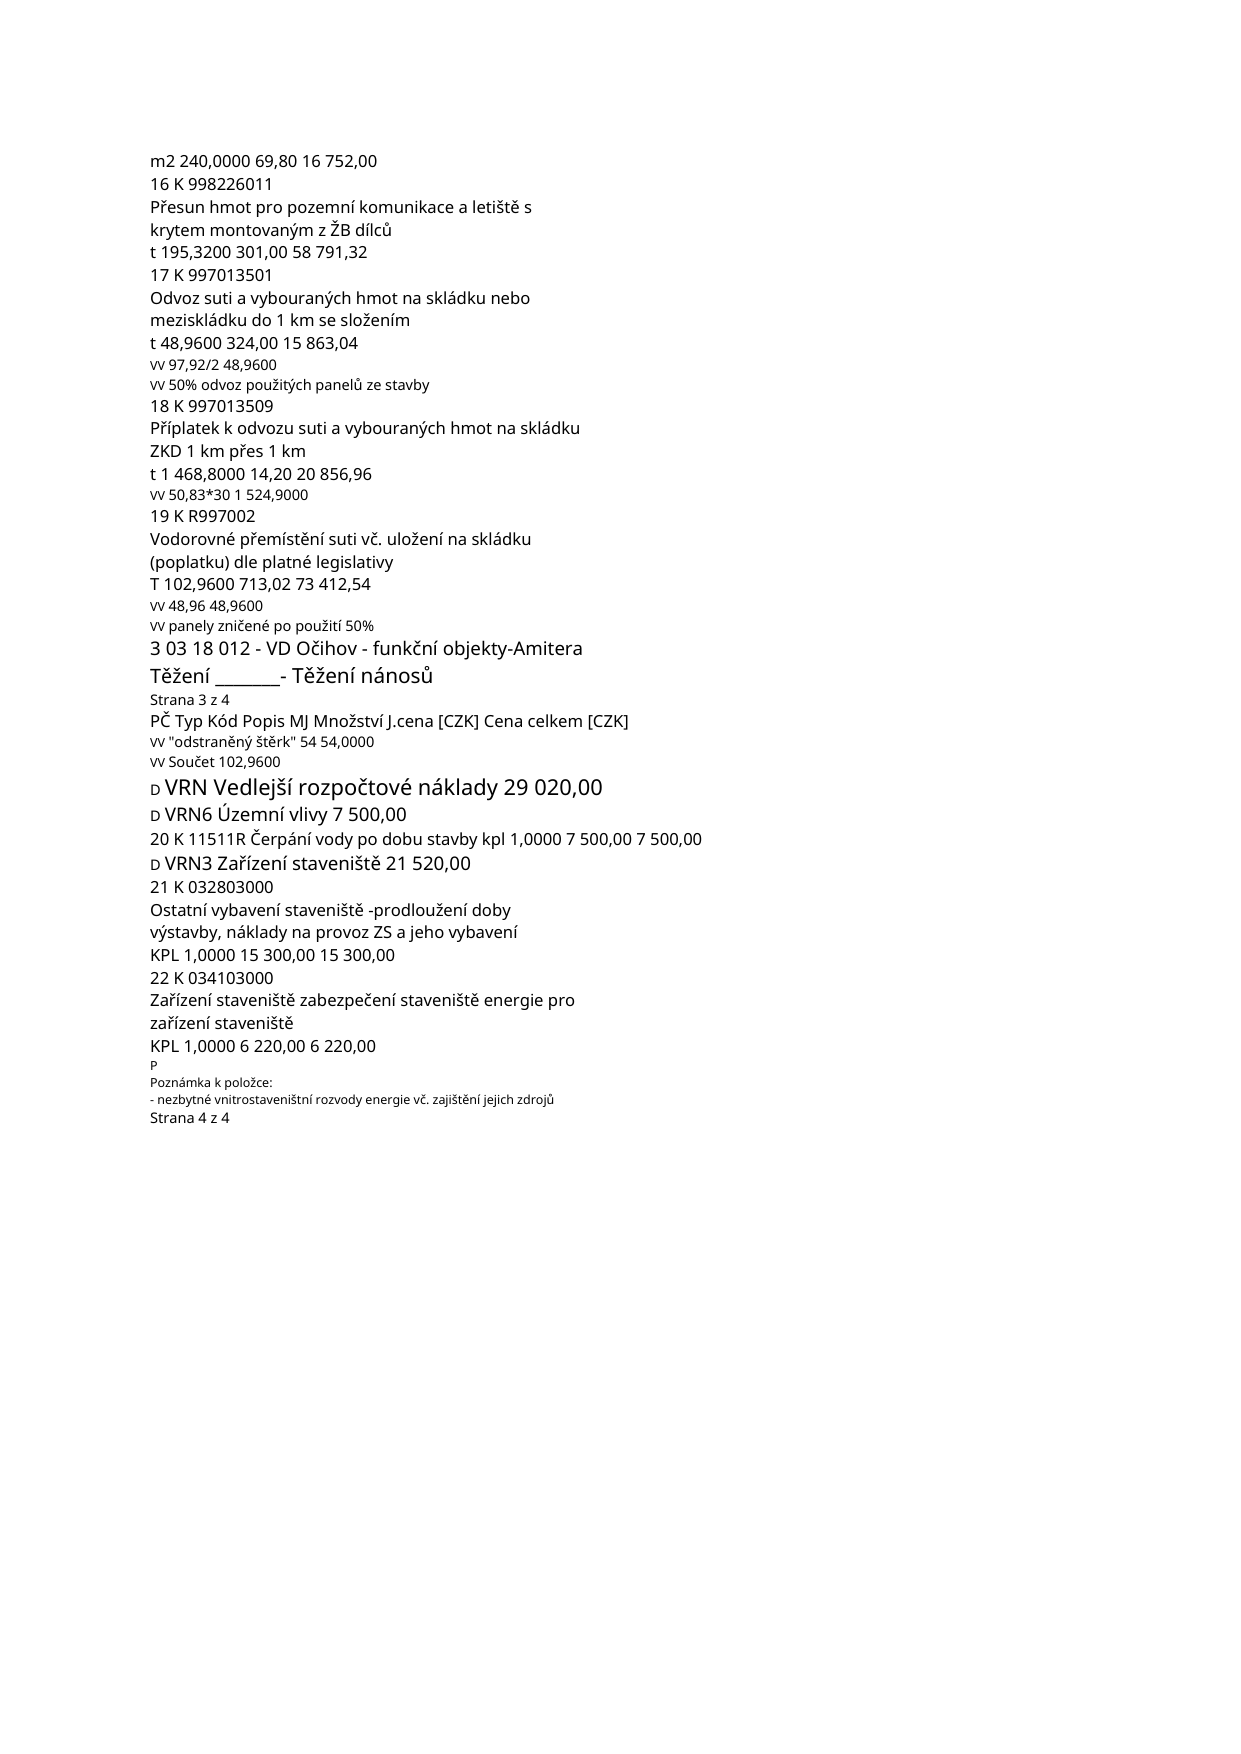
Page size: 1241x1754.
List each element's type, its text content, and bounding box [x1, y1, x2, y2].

text VV 50,83*30 1 524,9000 [150, 485, 1090, 505]
text výstavby, náklady na provoz ZS a jeho vybavení [150, 921, 1090, 943]
text 22 K 034103000 [150, 966, 1090, 989]
text Strana 4 z 4 [150, 1108, 1090, 1128]
text t 195,3200 301,00 58 791,32 [150, 241, 1090, 263]
text Přesun hmot pro pozemní komunikace a letiště s [150, 195, 1090, 218]
text 3 03 18 012 - VD Očihov - funkční objekty-Amitera [150, 636, 1090, 661]
text VV 97,92/2 48,9600 [150, 354, 1090, 374]
text PČ Typ Kód Popis MJ Množství J.cena [CZK] Cena celkem [CZK] [150, 709, 1090, 732]
text ZKD 1 km přes 1 km [150, 439, 1090, 462]
text Těžení _______- Těžení nánosů [150, 661, 1090, 689]
text KPL 1,0000 15 300,00 15 300,00 [150, 943, 1090, 966]
text - nezbytné vnitrostaveništní rozvody energie vč. zajištění jejich zdrojů [150, 1091, 1090, 1108]
text D VRN Vedlejší rozpočtové náklady 29 020,00 [150, 772, 1090, 802]
text meziskládku do 1 km se složením [150, 309, 1090, 332]
text T 102,9600 713,02 73 412,54 [150, 573, 1090, 596]
text zařízení staveniště [150, 1012, 1090, 1034]
text D VRN6 Územní vlivy 7 500,00 [150, 802, 1090, 827]
text P [150, 1057, 1090, 1074]
text 16 K 998226011 [150, 173, 1090, 195]
text KPL 1,0000 6 220,00 6 220,00 [150, 1034, 1090, 1057]
text VV 50% odvoz použitých panelů ze stavby [150, 374, 1090, 394]
text Příplatek k odvozu suti a vybouraných hmot na skládku [150, 417, 1090, 439]
text 21 K 032803000 [150, 875, 1090, 898]
text Odvoz suti a vybouraných hmot na skládku nebo [150, 286, 1090, 309]
text 19 K R997002 [150, 505, 1090, 528]
text 17 K 997013501 [150, 263, 1090, 286]
text 20 K 11511R Čerpání vody po dobu stavby kpl 1,0000 7 500,00 7 500,00 [150, 827, 1090, 850]
text krytem montovaným z ŽB dílců [150, 218, 1090, 241]
text Strana 3 z 4 [150, 689, 1090, 709]
text t 48,9600 324,00 15 863,04 [150, 332, 1090, 354]
text Vodorovné přemístění suti vč. uložení na skládku [150, 528, 1090, 550]
text t 1 468,8000 14,20 20 856,96 [150, 462, 1090, 485]
text Zařízení staveniště zabezpečení staveniště energie pro [150, 989, 1090, 1012]
text VV "odstraněný štěrk" 54 54,0000 [150, 732, 1090, 752]
text (poplatku) dle platné legislativy [150, 550, 1090, 573]
text VV 48,96 48,9600 [150, 596, 1090, 616]
text VV panely zničené po použití 50% [150, 616, 1090, 636]
text 18 K 997013509 [150, 394, 1090, 417]
text m2 240,0000 69,80 16 752,00 [150, 150, 1090, 173]
text Poznámka k položce: [150, 1074, 1090, 1091]
text Ostatní vybavení staveniště -prodloužení doby [150, 898, 1090, 921]
text D VRN3 Zařízení staveniště 21 520,00 [150, 850, 1090, 875]
text VV Součet 102,9600 [150, 752, 1090, 772]
